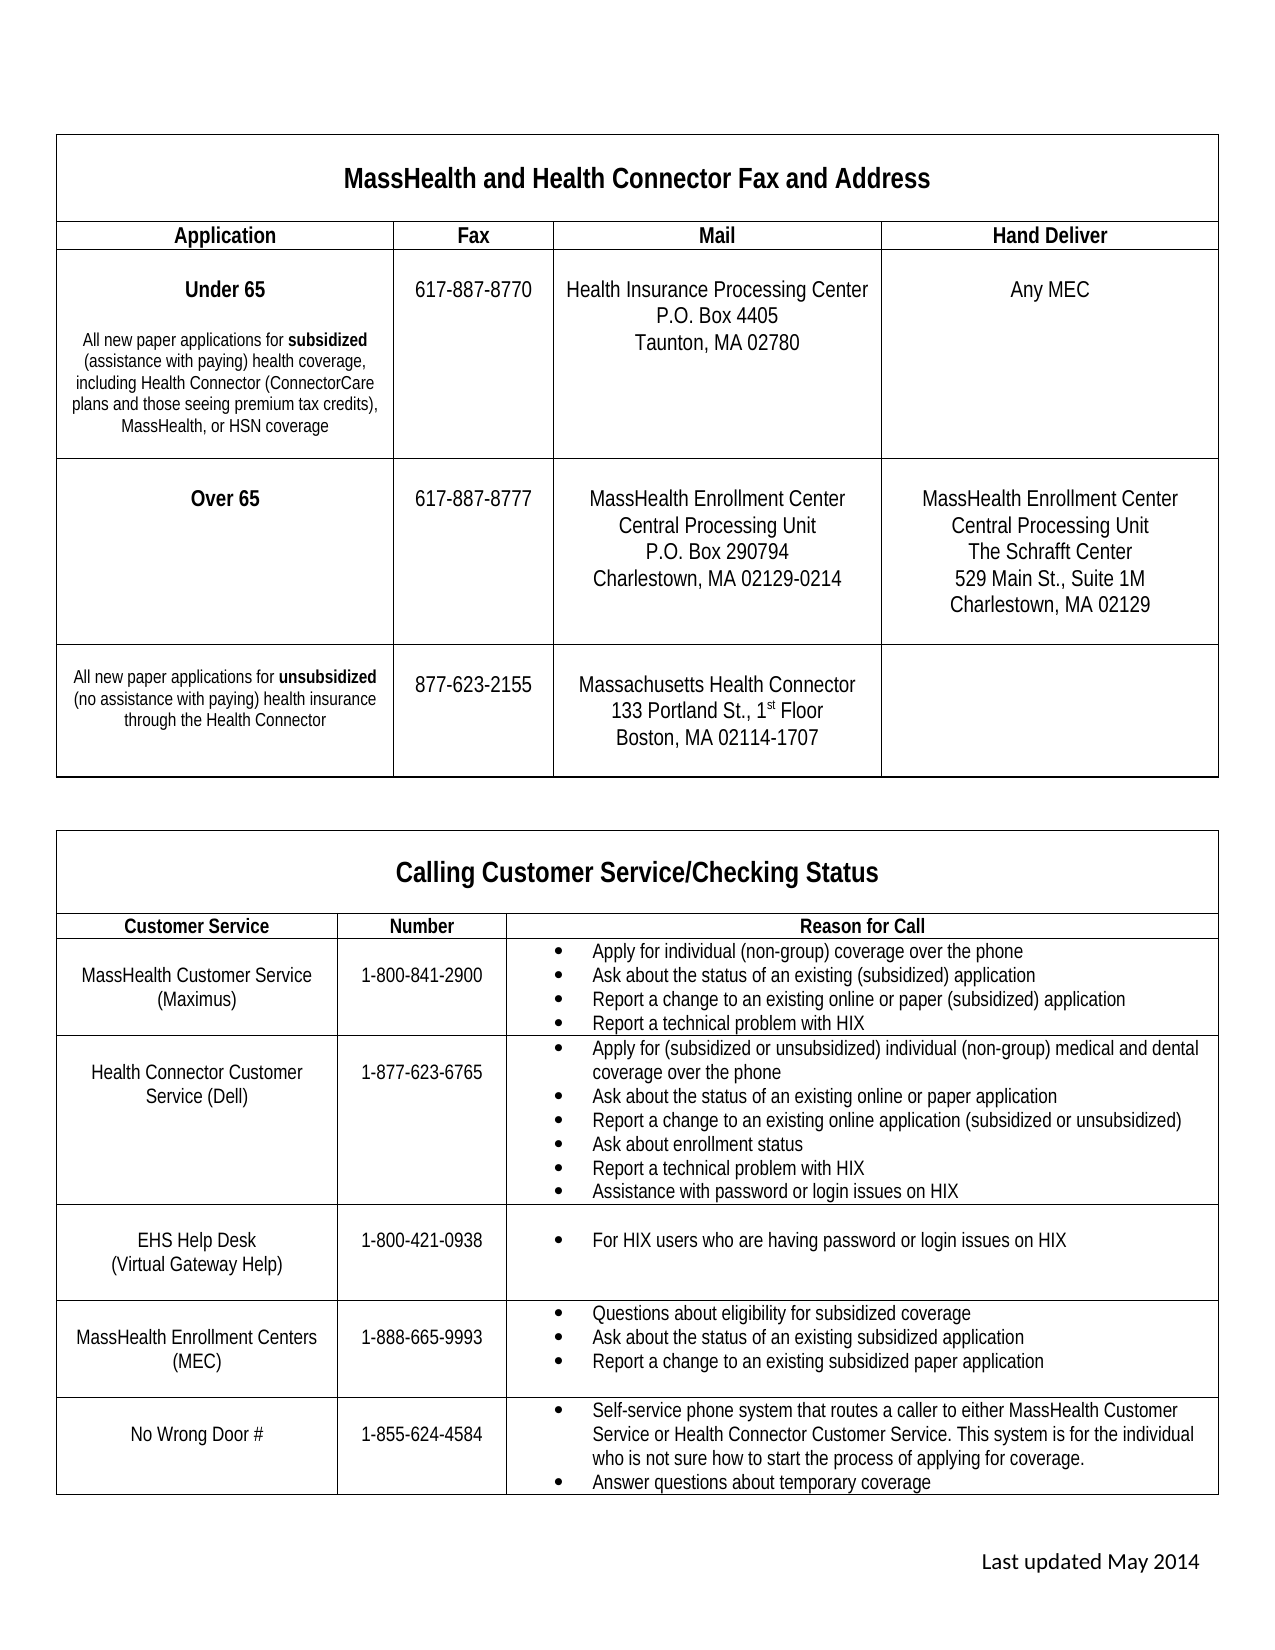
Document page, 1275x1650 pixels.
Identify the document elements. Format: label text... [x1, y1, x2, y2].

table_cell Fax [394, 222, 553, 248]
table_cell Over 65 [57, 459, 393, 643]
table_cell Apply for (subsidized or unsubsidized) individual (non-group) medical and dental coverage over the phone Ask about the status of an existing online or paper application Report a change to an existing online application (subsidized or unsubsidized) Ask about enrollment status Report a technical problem with HIX Assistance with password or login issues on HIX [507, 1036, 1218, 1203]
table_cell 617-887-8777 [394, 459, 553, 643]
table_cell [882, 645, 1218, 776]
table_header MassHealth and Health Connector Fax and Address [57, 135, 1218, 221]
table_cell MassHealth Enrollment Centers (MEC) [57, 1301, 337, 1397]
table_cell Any MEC [882, 250, 1218, 458]
table_cell Under 65 All new paper applications for subsidized (assistance with paying) health coverage, including Health Connector (ConnectorCare plans and those seeing premium tax credits), MassHealth, or HSN coverage [57, 250, 393, 458]
table_cell No Wrong Door # [57, 1398, 337, 1494]
table_cell Massachusetts Health Connector 133 Portland St., 1st Floor Boston, MA 02114-1707 [554, 645, 881, 776]
table_cell 1-800-841-2900 [338, 939, 506, 1035]
table_cell MassHealth Customer Service (Maximus) [57, 939, 337, 1035]
table_cell Health Insurance Processing Center P.O. Box 4405 Taunton, MA 02780 [554, 250, 881, 458]
table_cell Mail [554, 222, 881, 248]
table_cell Health Connector Customer Service (Dell) [57, 1036, 337, 1203]
table_cell EHS Help Desk (Virtual Gateway Help) [57, 1205, 337, 1300]
table_cell MassHealth Enrollment Center Central Processing Unit The Schrafft Center 529 Main St., Suite 1M Charlestown, MA 02129 [882, 459, 1218, 643]
table_cell 877-623-2155 [394, 645, 553, 776]
table_cell Self-service phone system that routes a caller to either MassHealth Customer Service or Health Connector Customer Service. This system is for the individual who is not sure how to start the process of applying for coverage. Answer questions about temporary coverage [507, 1398, 1218, 1494]
table_cell Number [338, 914, 506, 938]
table_cell All new paper applications for unsubsidized (no assistance with paying) health insurance through the Health Connector [57, 645, 393, 776]
table_header Calling Customer Service/Checking Status [57, 831, 1218, 913]
table_cell 1-888-665-9993 [338, 1301, 506, 1397]
table_cell Apply for individual (non-group) coverage over the phone Ask about the status of an existing (subsidized) application Report a change to an existing online or paper (subsidized) application Report a technical problem with HIX [507, 939, 1218, 1035]
table_cell Customer Service [57, 914, 337, 938]
table_cell Hand Deliver [882, 222, 1218, 248]
table_cell MassHealth Enrollment Center Central Processing Unit P.O. Box 290794 Charlestown, MA 02129-0214 [554, 459, 881, 643]
table_cell Reason for Call [507, 914, 1218, 938]
table_cell 1-800-421-0938 [338, 1205, 506, 1300]
table_cell Questions about eligibility for subsidized coverage Ask about the status of an existing subsidized application Report a change to an existing subsidized paper application [507, 1301, 1218, 1397]
table_cell For HIX users who are having password or login issues on HIX [507, 1205, 1218, 1300]
table_cell 1-855-624-4584 [338, 1398, 506, 1494]
table_cell 617-887-8770 [394, 250, 553, 458]
table_cell 1-877-623-6765 [338, 1036, 506, 1203]
table_cell Application [57, 222, 393, 248]
